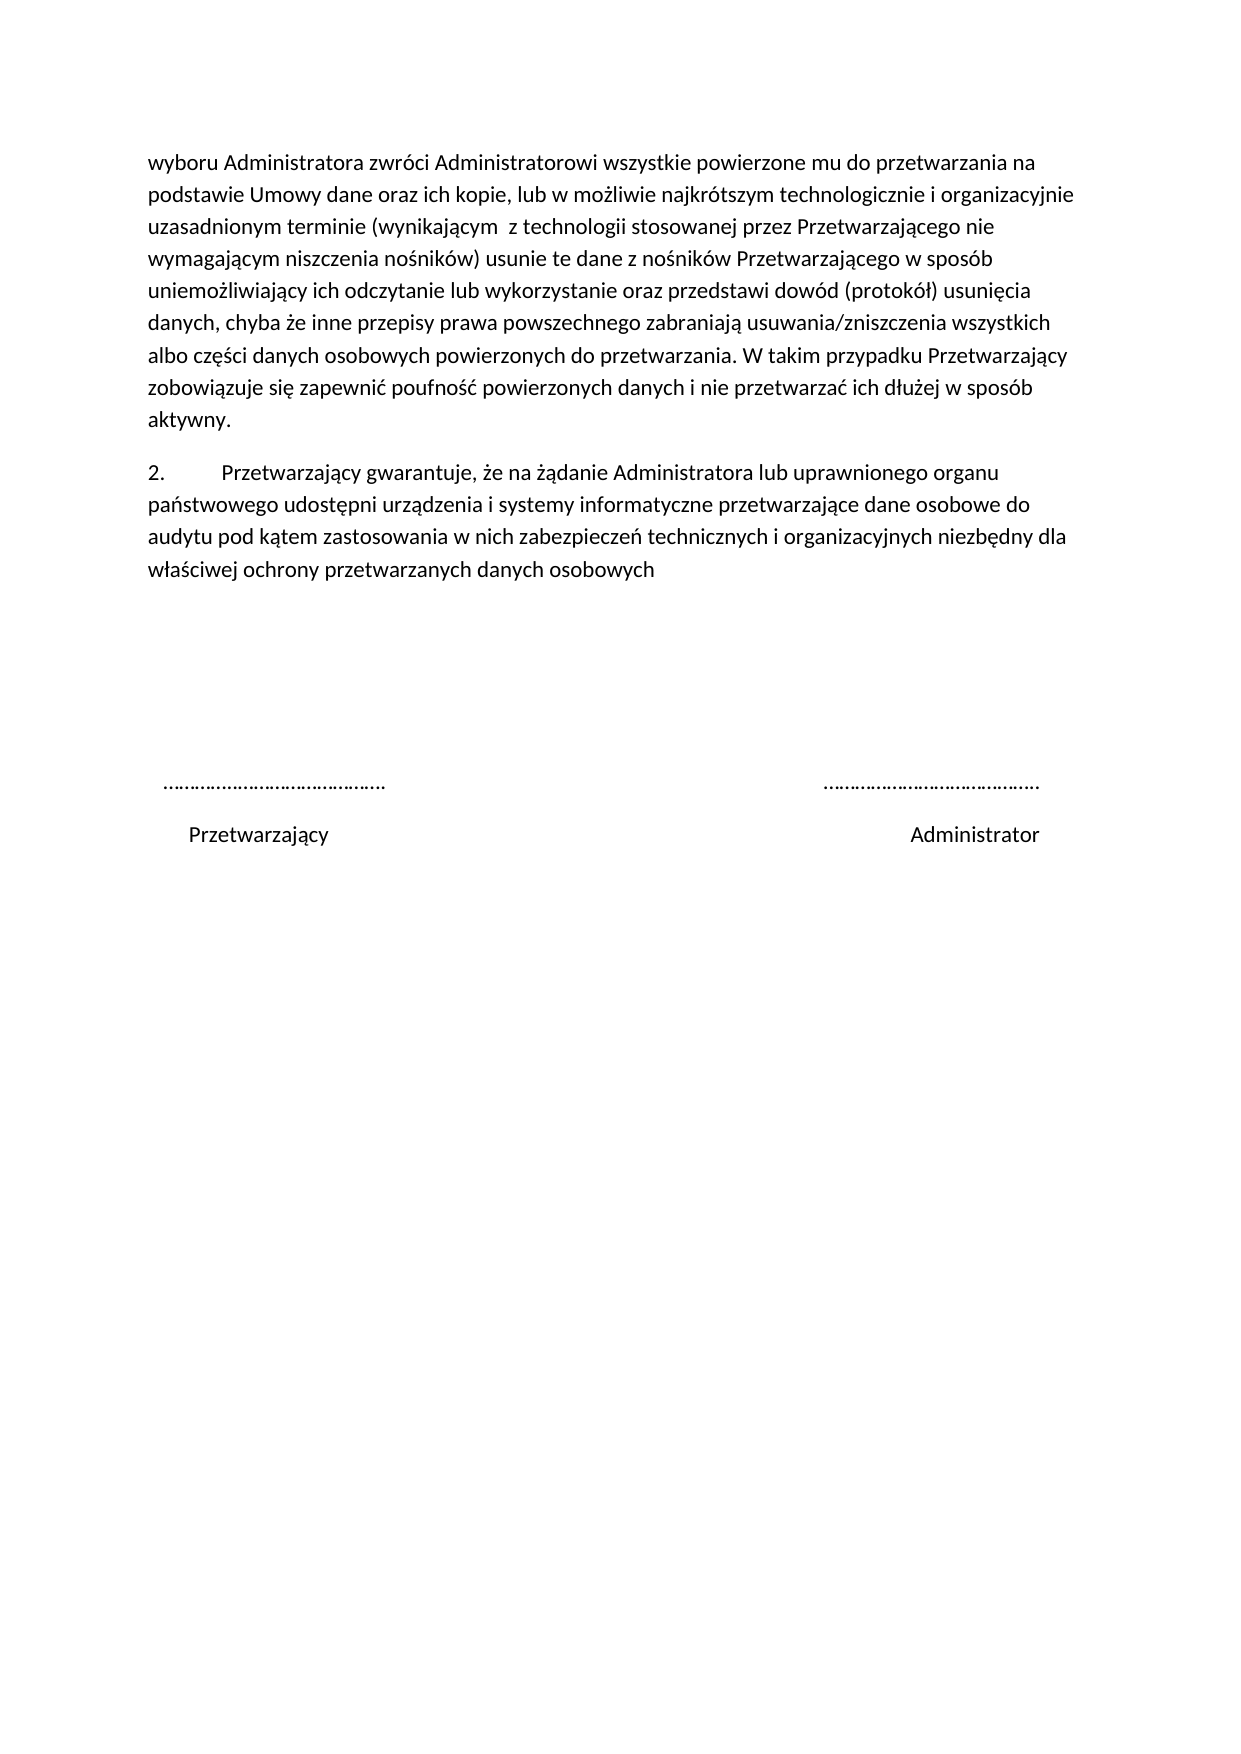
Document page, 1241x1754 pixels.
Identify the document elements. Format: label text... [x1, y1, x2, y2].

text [148, 148, 1093, 433]
text 2. Przetwarzający gwarantuje, że na żądanie Administratora lub uprawnionego organu państwowego udostępni urządzenia i systemy informatyczne przetwarzające dane osobowe do audytu pod kątem zastosowania w nich zabezpieczeń technicznych i organizacyjnych niezbędny dla właściwej ochrony przetwarzanych danych osobowych [148, 458, 1093, 583]
text …………..………………………. ………………………………….. [148, 767, 1093, 795]
text Przetwarzający Administrator [148, 820, 1093, 848]
